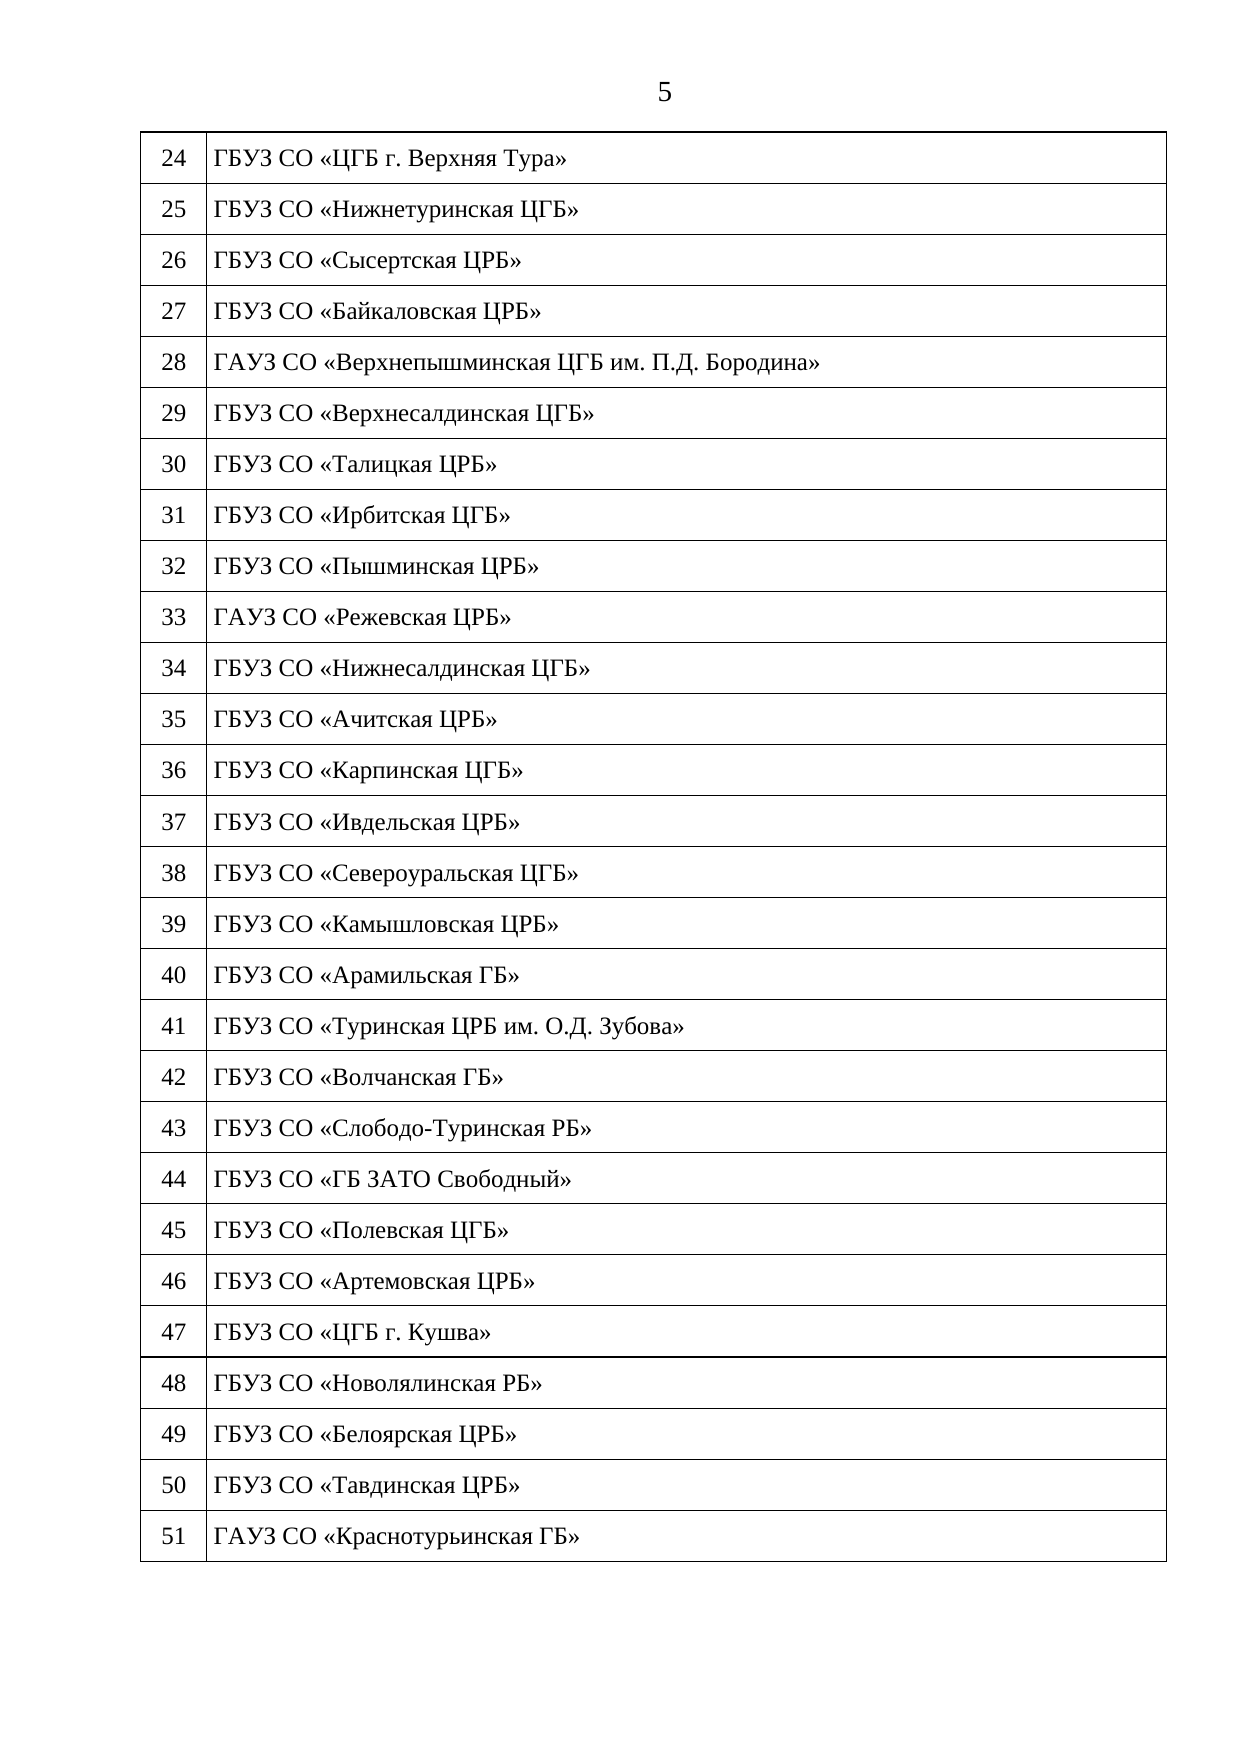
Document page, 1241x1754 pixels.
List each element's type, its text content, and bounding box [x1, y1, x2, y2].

table_cell ГАУЗ СО «Краснотурьинская ГБ» [207, 1511, 1166, 1561]
table_cell 35 [141, 694, 206, 744]
table_cell ГБУЗ СО «Ачитская ЦРБ» [207, 694, 1166, 744]
table_cell ГБУЗ СО «Талицкая ЦРБ» [207, 439, 1166, 489]
table_cell 39 [141, 898, 206, 948]
table_cell ГБУЗ СО «ГБ ЗАТО Свободный» [207, 1153, 1166, 1203]
table_cell ГАУЗ СО «Верхнепышминская ЦГБ им. П.Д. Бородина» [207, 337, 1166, 387]
table_cell 32 [141, 541, 206, 591]
table_cell 44 [141, 1153, 206, 1203]
table_cell 28 [141, 337, 206, 387]
table_cell 37 [141, 796, 206, 846]
table_cell ГБУЗ СО «Полевская ЦГБ» [207, 1204, 1166, 1254]
table_cell ГБУЗ СО «Нижнетуринская ЦГБ» [207, 184, 1166, 233]
table_cell ГБУЗ СО «Тавдинская ЦРБ» [207, 1460, 1166, 1509]
table_cell 33 [141, 592, 206, 642]
table_cell 40 [141, 949, 206, 999]
table_cell 46 [141, 1255, 206, 1305]
table_cell 45 [141, 1204, 206, 1254]
table_cell 34 [141, 643, 206, 693]
table_cell 50 [141, 1460, 206, 1509]
table_cell 49 [141, 1409, 206, 1458]
table_cell ГБУЗ СО «ЦГБ г. Верхняя Тура» [207, 133, 1166, 182]
table_cell 27 [141, 286, 206, 336]
table_cell ГБУЗ СО «Белоярская ЦРБ» [207, 1409, 1166, 1458]
table_cell ГБУЗ СО «Карпинская ЦГБ» [207, 745, 1166, 795]
table_cell 42 [141, 1051, 206, 1101]
table_cell ГБУЗ СО «Североуральская ЦГБ» [207, 847, 1166, 897]
table_cell 25 [141, 184, 206, 233]
table_cell ГБУЗ СО «Ивдельская ЦРБ» [207, 796, 1166, 846]
table_cell ГАУЗ СО «Режевская ЦРБ» [207, 592, 1166, 642]
table_cell 31 [141, 490, 206, 540]
table_cell 43 [141, 1102, 206, 1152]
table_cell 41 [141, 1000, 206, 1050]
table_cell 48 [141, 1358, 206, 1407]
table_cell ГБУЗ СО «Ирбитская ЦГБ» [207, 490, 1166, 540]
table_cell ГБУЗ СО «Слободо-Туринская РБ» [207, 1102, 1166, 1152]
table_cell ГБУЗ СО «Новолялинская РБ» [207, 1358, 1166, 1407]
table_cell ГБУЗ СО «Пышминская ЦРБ» [207, 541, 1166, 591]
table_cell ГБУЗ СО «Волчанская ГБ» [207, 1051, 1166, 1101]
table_cell 47 [141, 1306, 206, 1356]
table_cell ГБУЗ СО «Нижнесалдинская ЦГБ» [207, 643, 1166, 693]
table_cell 36 [141, 745, 206, 795]
table_cell 38 [141, 847, 206, 897]
table_cell ГБУЗ СО «Туринская ЦРБ им. О.Д. Зубова» [207, 1000, 1166, 1050]
table_cell 24 [141, 133, 206, 182]
table_cell ГБУЗ СО «Байкаловская ЦРБ» [207, 286, 1166, 336]
table_cell ГБУЗ СО «Верхнесалдинская ЦГБ» [207, 388, 1166, 438]
table_cell 30 [141, 439, 206, 489]
table_cell ГБУЗ СО «ЦГБ г. Кушва» [207, 1306, 1166, 1356]
table_cell 51 [141, 1511, 206, 1561]
table_cell 26 [141, 235, 206, 284]
table_cell ГБУЗ СО «Сысертская ЦРБ» [207, 235, 1166, 284]
table_cell ГБУЗ СО «Камышловская ЦРБ» [207, 898, 1166, 948]
table_cell 29 [141, 388, 206, 438]
table_cell ГБУЗ СО «Артемовская ЦРБ» [207, 1255, 1166, 1305]
table_cell ГБУЗ СО «Арамильская ГБ» [207, 949, 1166, 999]
